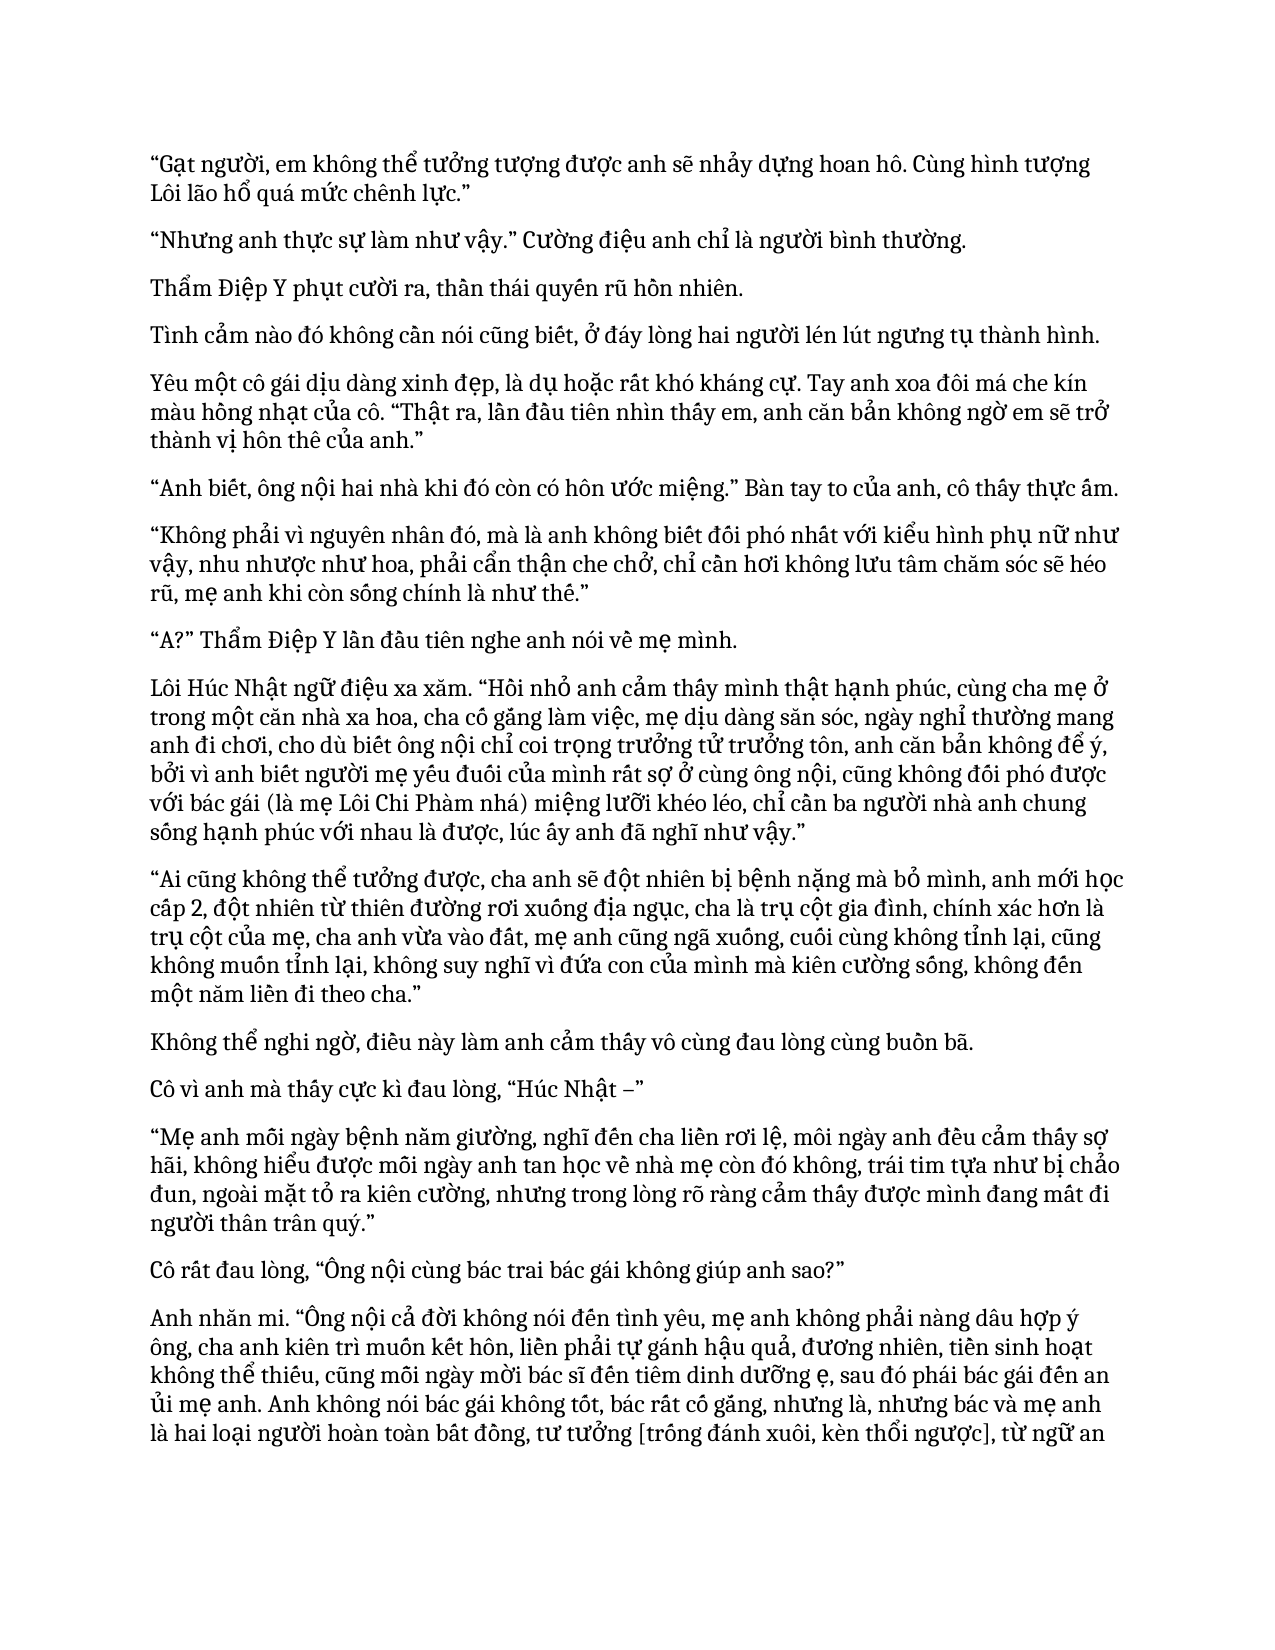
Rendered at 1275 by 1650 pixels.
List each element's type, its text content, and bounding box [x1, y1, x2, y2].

text “Anh biết, ông nội hai nhà khi đó còn có hôn ước miệng.” Bàn tay to của anh, cô thấy thực ấm. [150, 474, 1125, 502]
text “Nhưng anh thực sự làm như vậy.” Cường điệu anh chỉ là người bình thường. [150, 226, 1125, 255]
text “Ai cũng không thể tưởng được, cha anh sẽ đột nhiên bị bệnh nặng mà bỏ mình, anh mới học cấp 2, đột nhiên từ thiên đường rơi xuống địa ngục, cha là trụ cột gia đình, chính xác hơn là trụ cột của mẹ, cha anh vừa vào đất, mẹ anh cũng ngã xuống, cuối cùng không tỉnh lại, cũng không muốn tỉnh lại, không suy nghĩ vì đứa con của mình mà kiên cường sống, không đến một năm liền đi theo cha.” [150, 865, 1125, 1009]
text “Gạt người, em không thể tưởng tượng được anh sẽ nhảy dựng hoan hô. Cùng hình tượng Lôi lão hổ quá mức chênh lực.” [150, 150, 1125, 207]
text “A?” Thẩm Điệp Y lần đầu tiên nghe anh nói về mẹ mình. [150, 626, 1125, 655]
text “Không phải vì nguyên nhân đó, mà là anh không biết đối phó nhất với kiểu hình phụ nữ như vậy, nhu nhược như hoa, phải cẩn thận che chở, chỉ cần hơi không lưu tâm chăm sóc sẽ héo rũ, mẹ anh khi còn sống chính là như thế.” [150, 521, 1125, 607]
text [150, 1304, 1125, 1447]
text Cô vì anh mà thấy cực kì đau lòng, “Húc Nhật –” [150, 1075, 1125, 1104]
text Thẩm Điệp Y phụt cười ra, thần thái quyến rũ hồn nhiên. [150, 274, 1125, 302]
text “Mẹ anh mỗi ngày bệnh nằm giường, nghĩ đến cha liền rơi lệ, môi ngày anh đều cảm thấy sợ hãi, không hiểu được mỗi ngày anh tan học về nhà mẹ còn đó không, trái tim tựa như bị chảo đun, ngoài mặt tỏ ra kiên cường, nhưng trong lòng rõ ràng cảm thấy được mình đang mất đi người thân trân quý.” [150, 1122, 1125, 1237]
text Cô rất đau lòng, “Ông nội cùng bác trai bác gái không giúp anh sao?” [150, 1256, 1125, 1285]
text Tình cảm nào đó không cần nói cũng biết, ở đáy lòng hai người lén lút ngưng tụ thành hình. [150, 321, 1125, 350]
text Lôi Húc Nhật ngữ điệu xa xăm. “Hồi nhỏ anh cảm thấy mình thật hạnh phúc, cùng cha mẹ ở trong một căn nhà xa hoa, cha cố gắng làm việc, mẹ dịu dàng săn sóc, ngày nghỉ thường mang anh đi chơi, cho dù biết ông nội chỉ coi trọng trưởng tử trưởng tôn, anh căn bản không để ý, bởi vì anh biết người mẹ yếu đuối của mình rất sợ ở cùng ông nội, cũng không đối phó được với bác gái (là mẹ Lôi Chi Phàm nhá) miệng lưỡi khéo léo, chỉ cần ba người nhà anh chung sống hạnh phúc với nhau là được, lúc ấy anh đã nghĩ như vậy.” [150, 674, 1125, 846]
text Không thể nghi ngờ, điều này làm anh cảm thấy vô cùng đau lòng cùng buồn bã. [150, 1027, 1125, 1056]
text Yêu một cô gái dịu dàng xinh đẹp, là dụ hoặc rất khó kháng cự. Tay anh xoa đôi má che kín màu hồng nhạt của cô. “Thật ra, lần đầu tiên nhìn thấy em, anh căn bản không ngờ em sẽ trở thành vị hôn thê của anh.” [150, 369, 1125, 455]
